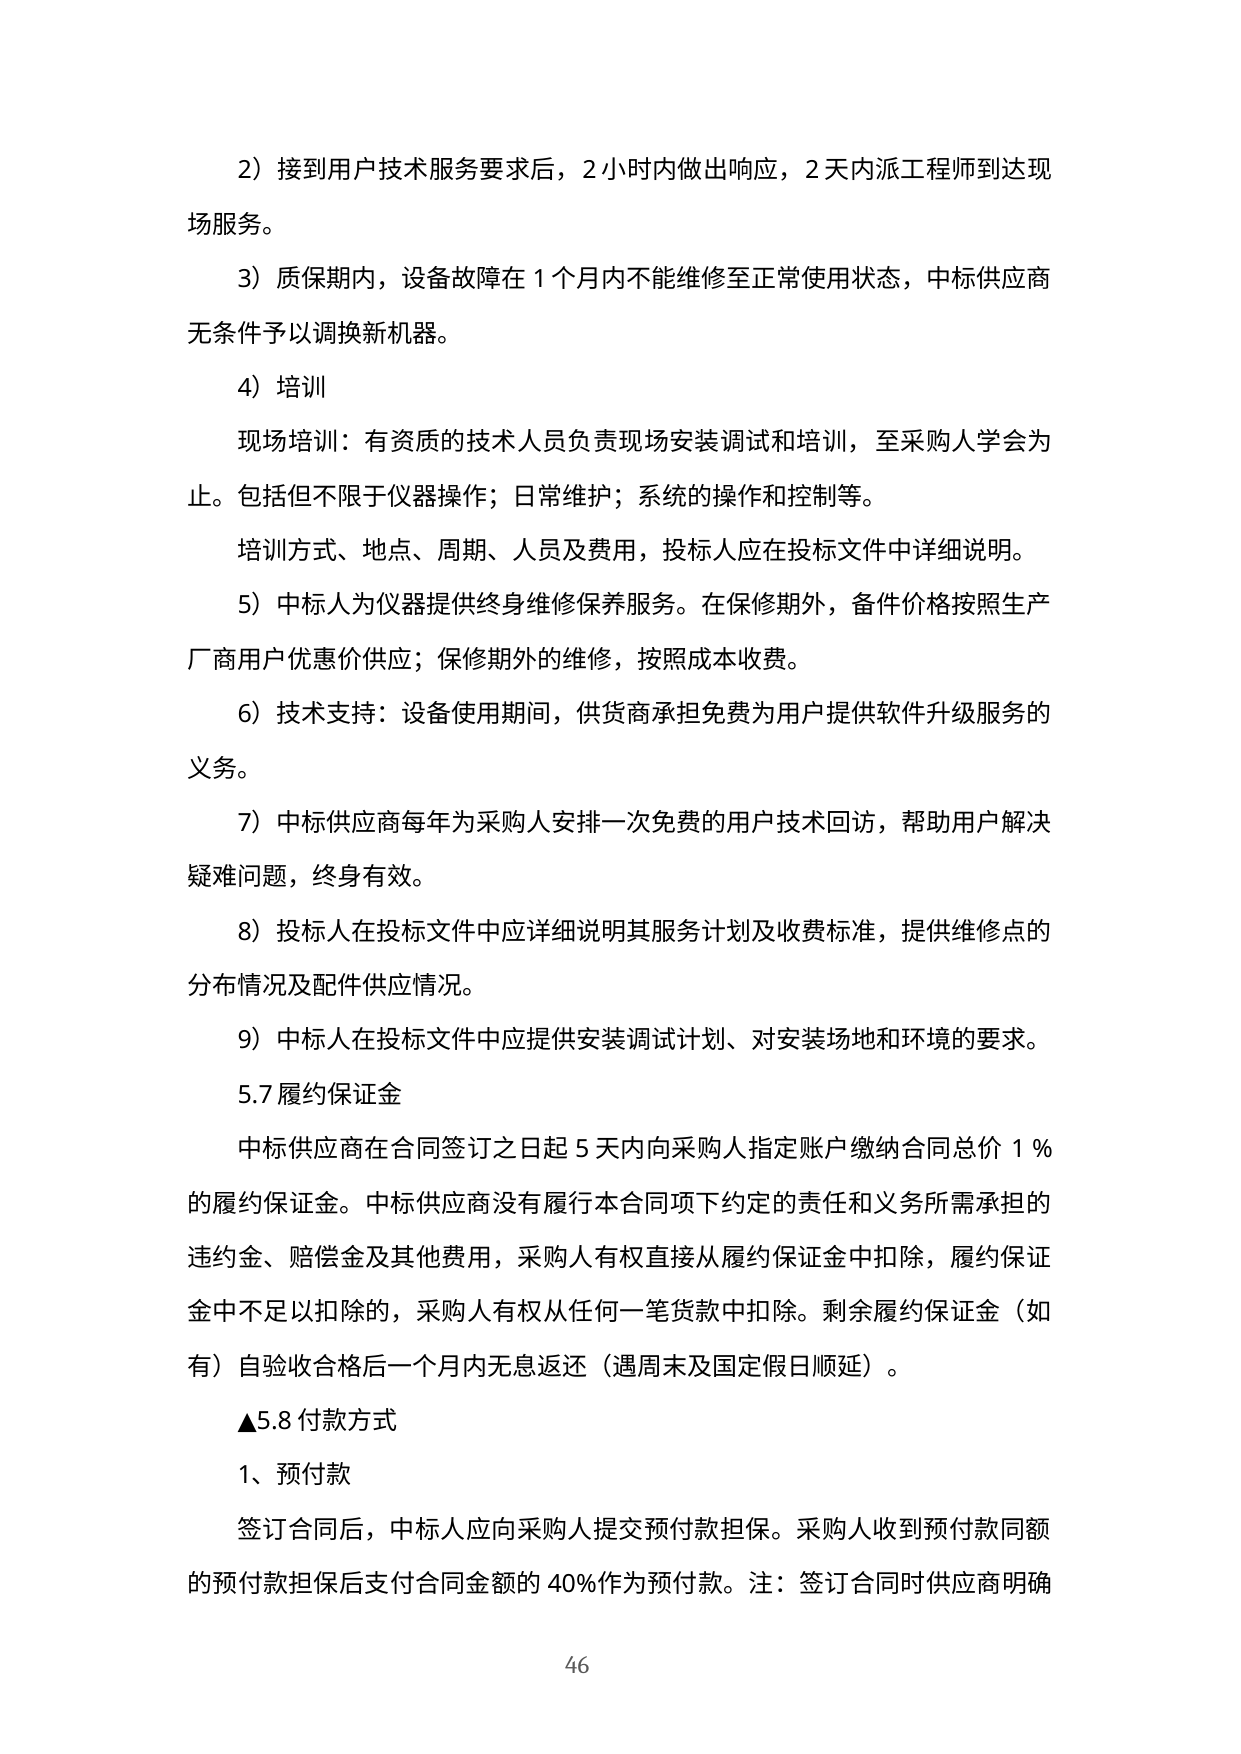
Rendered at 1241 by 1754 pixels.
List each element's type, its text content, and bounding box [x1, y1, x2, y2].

text 8）投标人在投标文件中应详细说明其服务计划及收费标准，提供维修点的分布情况及配件供应情况。 [187, 911, 1053, 1002]
text 3）质保期内，设备故障在1个月内不能维修至正常使用状态，中标供应商无条件予以调换新机器。 [187, 259, 1053, 349]
text 4）培训 [187, 367, 1053, 404]
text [187, 1509, 1053, 1600]
text 培训方式、地点、周期、人员及费用，投标人应在投标文件中详细说明。 [187, 531, 1053, 567]
text 5.7履约保证金 [187, 1074, 1053, 1111]
text ▲5.8付款方式 [187, 1401, 1053, 1437]
text 1、预付款 [187, 1455, 1053, 1491]
text 2）接到用户技术服务要求后，2小时内做出响应，2天内派工程师到达现场服务。 [187, 150, 1053, 241]
text 现场培训：有资质的技术人员负责现场安装调试和培训，至采购人学会为止。包括但不限于仪器操作；日常维护；系统的操作和控制等。 [187, 422, 1053, 512]
text 中标供应商在合同签订之日起5天内向采购人指定账户缴纳合同总价 1 %的履约保证金。中标供应商没有履行本合同项下约定的责任和义务所需承担的违约金、赔偿金及其他费用，采购人有权直接从履约保证金中扣除，履约保证金中不足以扣除的，采购人有权从任何一笔货款中扣除。剩余履约保证金（如有）自验收合格后一个月内无息返还（遇周末及国定假日顺延）。 [187, 1129, 1053, 1382]
text 7）中标供应商每年为采购人安排一次免费的用户技术回访，帮助用户解决疑难问题，终身有效。 [187, 802, 1053, 893]
text 6）技术支持：设备使用期间，供货商承担免费为用户提供软件升级服务的义务。 [187, 694, 1053, 784]
text 9）中标人在投标文件中应提供安装调试计划、对安装场地和环境的要求。 [187, 1020, 1053, 1056]
text 5）中标人为仪器提供终身维修保养服务。在保修期外，备件价格按照生产厂商用户优惠价供应；保修期外的维修，按照成本收费。 [187, 585, 1053, 676]
